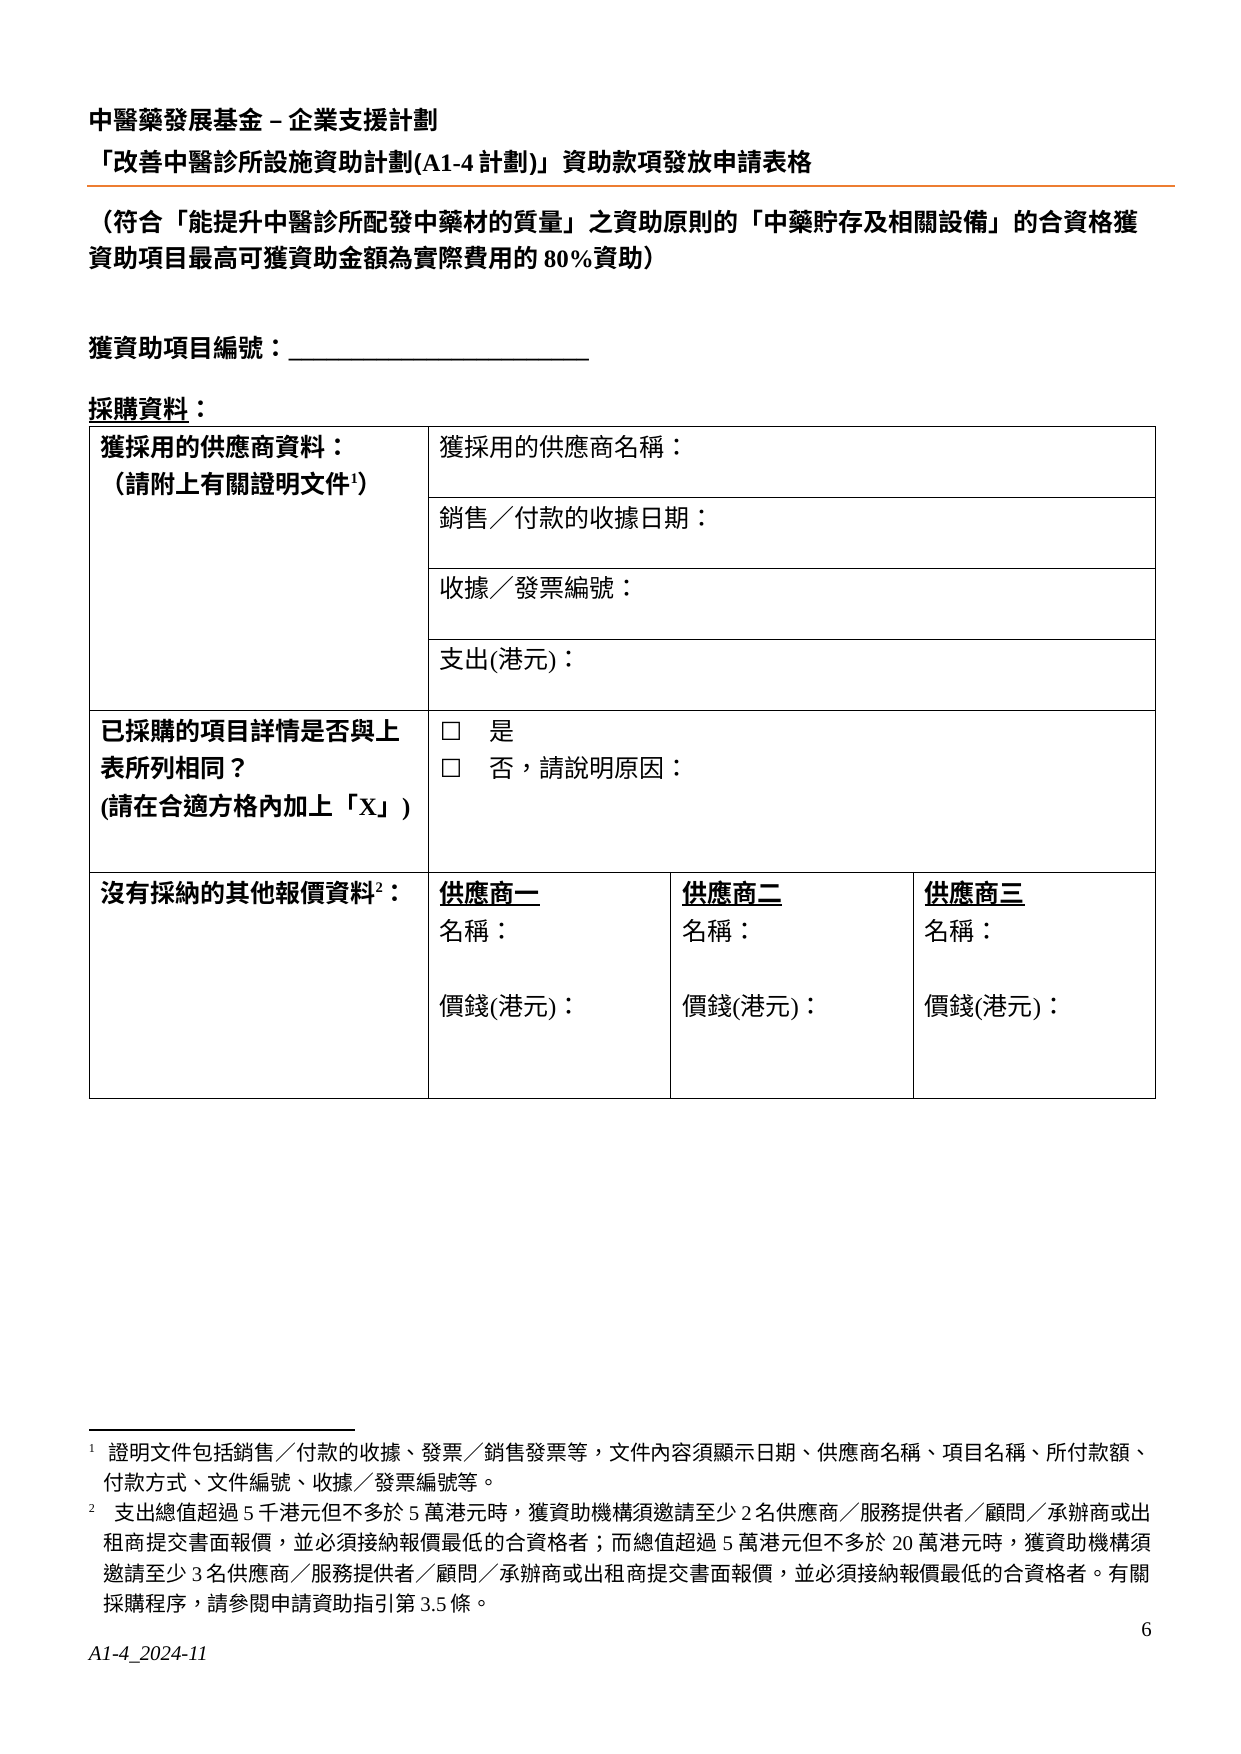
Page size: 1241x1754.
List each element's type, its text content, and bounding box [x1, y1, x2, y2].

table_header 獲採用的供應商資料： （請附上有關證明文件） [90, 427, 428, 709]
text 獲資助項目編號：________________________ [89, 329, 1152, 365]
list （符合「能提升中醫診所配發中藥材的質量」之資助原則的「中藥貯存及相關設備」的合資格獲資助項目最高可獲資助金額為實際費用的80%資助） [89, 202, 1152, 275]
table_cell 已採購的項目詳情是否與上表所列相同？ (請在合適方格內加上「X」) [90, 711, 428, 872]
table_cell 支出(港元)： [429, 640, 1155, 709]
table_cell 供應商一 名稱： 價錢(港元)： [429, 873, 670, 1098]
table_cell 沒有採納的其他報價資料： [90, 873, 428, 1098]
table_header 獲採用的供應商名稱： [429, 427, 1155, 497]
table_cell 銷售／付款的收據日期： [429, 498, 1155, 568]
table_cell 供應商三 名稱： 價錢(港元)： [914, 873, 1155, 1098]
table_cell 收據／發票編號： [429, 569, 1155, 639]
table_cell 供應商二 名稱： 價錢(港元)： [671, 873, 913, 1098]
table_cell 是 否，請說明原因： [429, 711, 1155, 872]
text 採購資料： [89, 390, 1152, 426]
